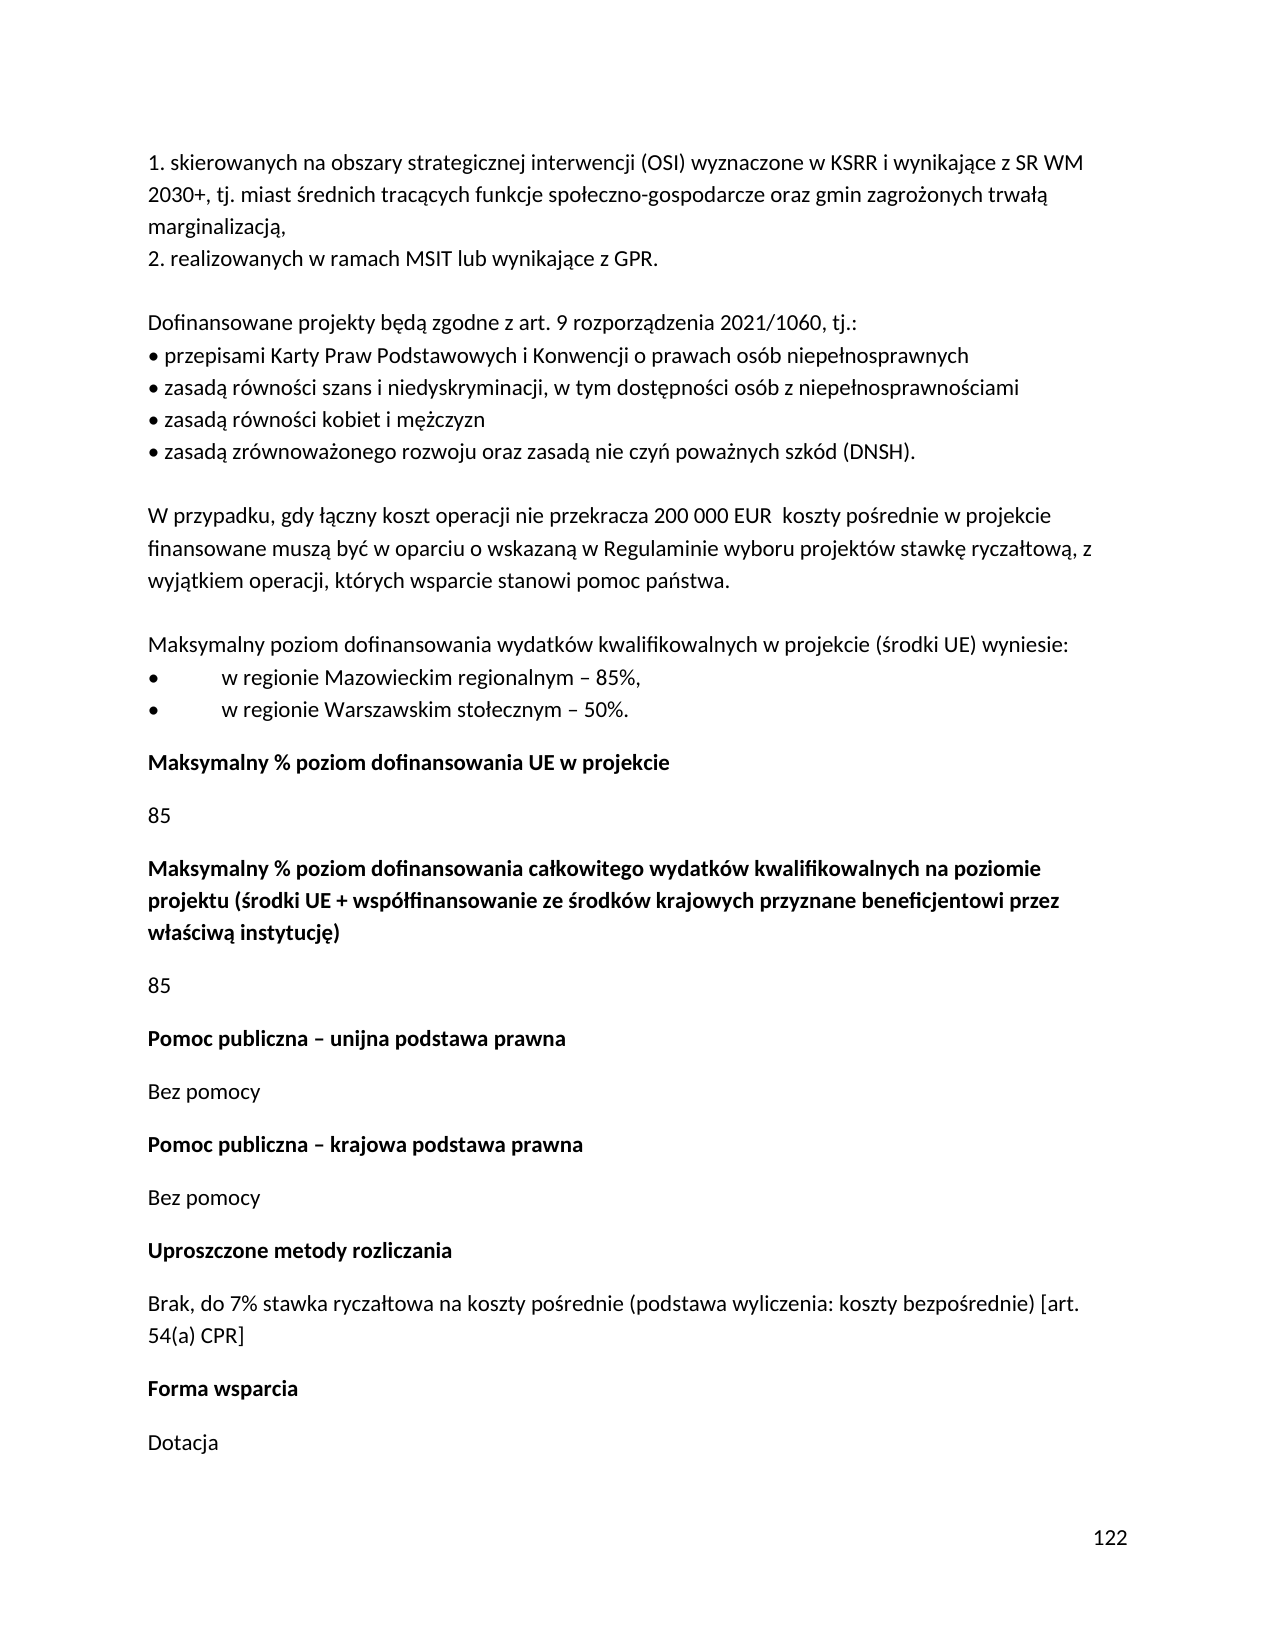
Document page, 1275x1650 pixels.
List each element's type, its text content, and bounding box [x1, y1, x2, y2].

text Pomoc publiczna – unijna podstawa prawna [148, 1024, 1127, 1052]
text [148, 148, 1127, 723]
text Brak, do 7% stawka ryczałtowa na koszty pośrednie (podstawa wyliczenia: koszty bezpośrednie) [art. 54(a) CPR] [148, 1289, 1127, 1349]
text 85 [148, 971, 1127, 999]
text Dotacja [148, 1428, 1127, 1456]
text 85 [148, 801, 1127, 829]
text Bez pomocy [148, 1077, 1127, 1105]
text Maksymalny % poziom dofinansowania UE w projekcie [148, 748, 1127, 776]
text Uproszczone metody rozliczania [148, 1236, 1127, 1264]
text Bez pomocy [148, 1183, 1127, 1211]
text Maksymalny % poziom dofinansowania całkowitego wydatków kwalifikowalnych na poziomie projektu (środki UE + współfinansowanie ze środków krajowych przyznane beneficjentowi przez właściwą instytucję) [148, 854, 1127, 946]
text Pomoc publiczna – krajowa podstawa prawna [148, 1130, 1127, 1158]
text Forma wsparcia [148, 1374, 1127, 1403]
